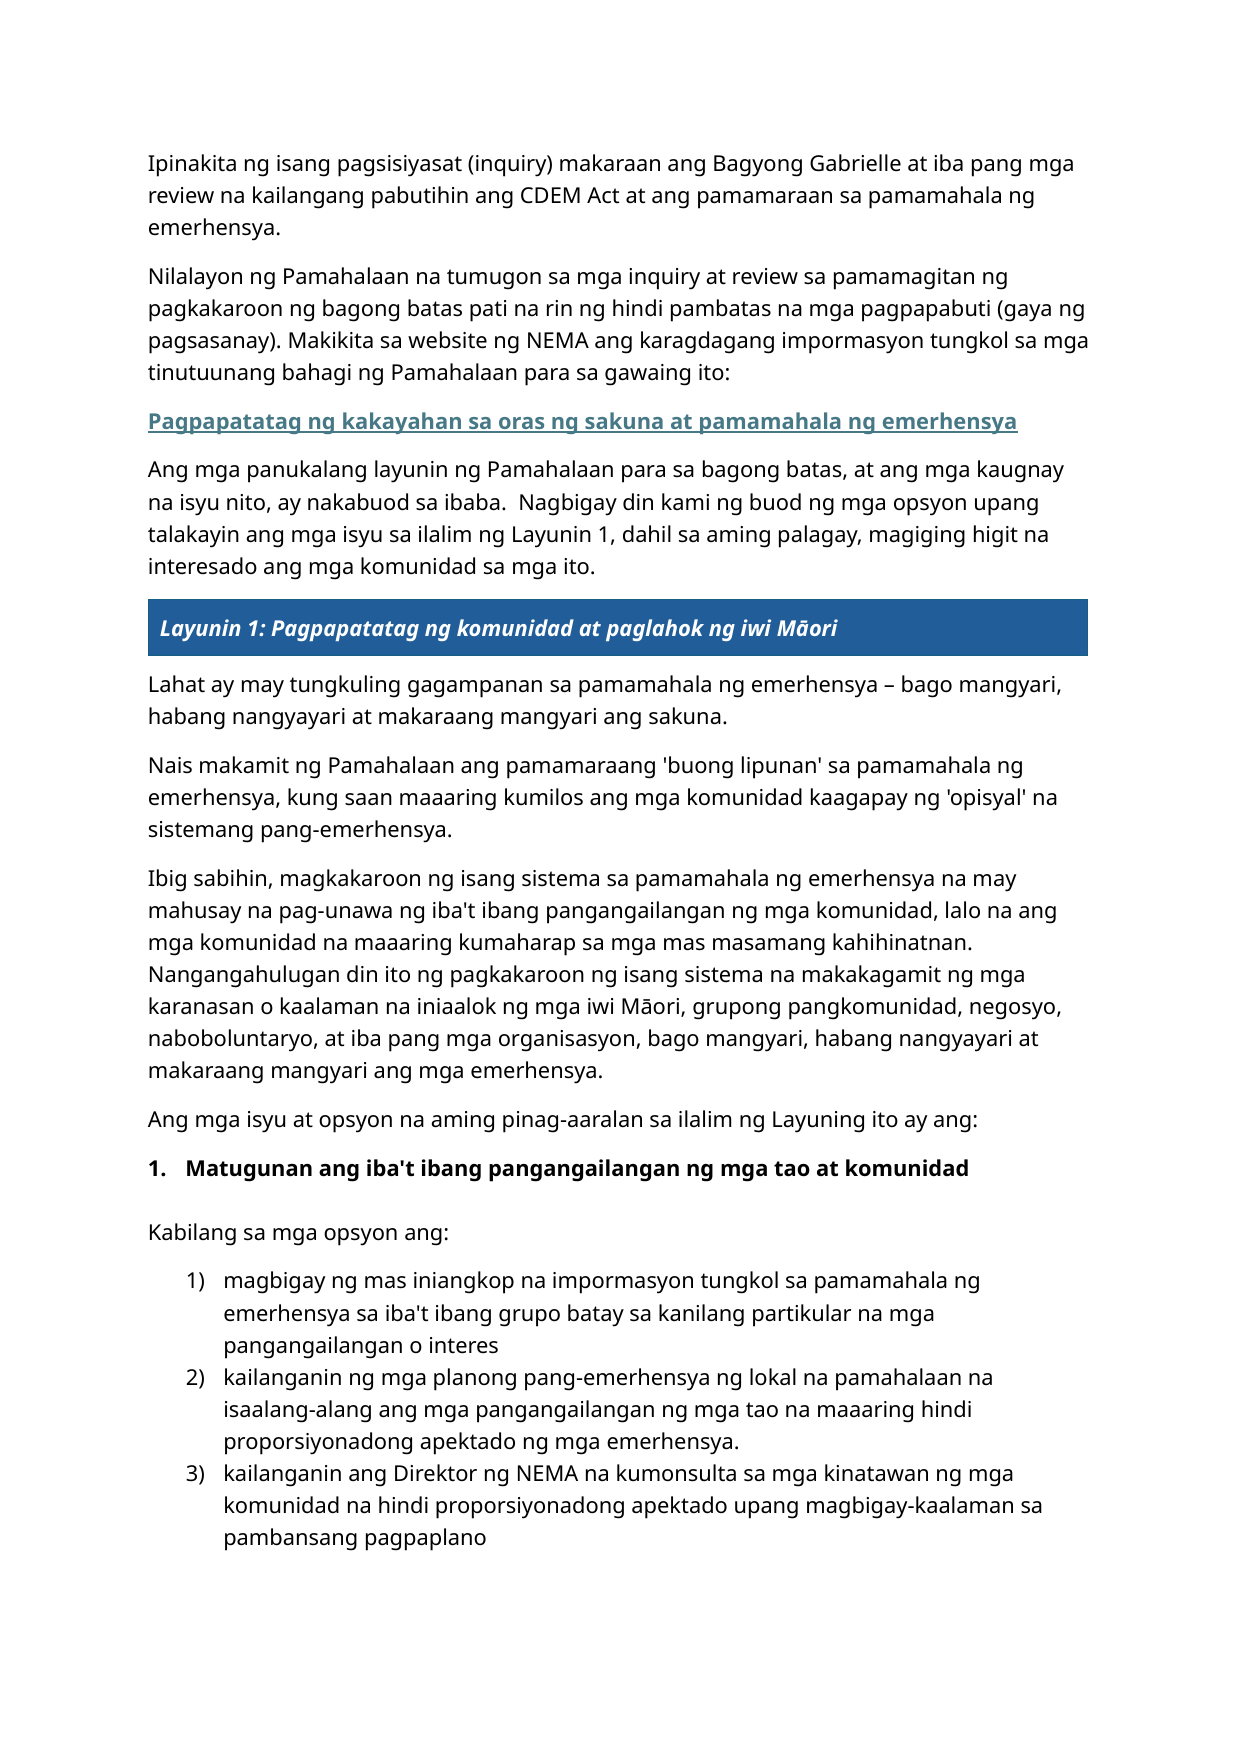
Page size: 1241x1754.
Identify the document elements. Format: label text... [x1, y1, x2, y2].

list Matugunan ang iba't ibang pangangailangan ng mga tao at komunidad [148, 1152, 1092, 1182]
text Ang mga isyu at opsyon na aming pinag-aaralan sa ilalim ng Layuning ito ay ang: [148, 1104, 1092, 1133]
text Ang mga panukalang layunin ng Pamahalaan para sa bagong batas, at ang mga kaugnay na isyu nito, ay nakabuod sa ibaba. Nagbigay din kami ng buod ng mga opsyon upang talakayin ang mga isyu sa ilalim ng Layunin 1, dahil sa aming palagay, magiging higit na interesado ang mga komunidad sa mga ito. [148, 454, 1092, 580]
list Kabilang sa mga opsyon ang: [148, 1217, 1092, 1246]
text Lahat ay may tungkuling gagampanan sa pamamahala ng emerhensya – bago mangyari, habang nangyayari at makaraang mangyari ang sakuna. [148, 669, 1092, 731]
text Pagpapatatag ng kakayahan sa oras ng sakuna at pamamahala ng emerhensya [148, 406, 1092, 435]
list magbigay ng mas iniangkop na impormasyon tungkol sa pamamahala ng emerhensya sa iba't ibang grupo batay sa kanilang partikular na mga pangangailangan o interes [186, 1265, 1092, 1359]
text Nais makamit ng Pamahalaan ang pamamaraang 'buong lipunan' sa pamamahala ng emerhensya, kung saan maaaring kumilos ang mga komunidad kaagapay ng 'opisyal' na sistemang pang-emerhensya. [148, 749, 1152, 843]
text Ipinakita ng isang pagsisiyasat (inquiry) makaraan ang Bagyong Gabrielle at iba pang mga review na kailangang pabutihin ang CDEM Act at ang pamamaraan sa pamamahala ng emerhensya. [148, 148, 1092, 242]
list kailanganin ng mga planong pang-emerhensya ng lokal na pamahalaan na isaalang-alang ang mga pangangailangan ng mga tao na maaaring hindi proporsiyonadong apektado ng mga emerhensya. [186, 1362, 1092, 1456]
text Ibig sabihin, magkakaroon ng isang sistema sa pamamahala ng emerhensya na may mahusay na pag-unawa ng iba't ibang pangangailangan ng mga komunidad, lalo na ang mga komunidad na maaaring kumaharap sa mga mas masamang kahihinatnan. Nangangahulugan din ito ng pagkakaroon ng isang sistema na makakagamit ng mga karanasan o kaalaman na iniaalok ng mga iwi Māori, grupong pangkomunidad, negosyo, naboboluntaryo, at iba pang mga organisasyon, bago mangyari, habang nangyayari at makaraang mangyari ang mga emerhensya. [148, 862, 1092, 1085]
list kailanganin ang Direktor ng NEMA na kumonsulta sa mga kinatawan ng mga komunidad na hindi proporsiyonadong apektado upang magbigay-kaalaman sa pambansang pagpaplano [186, 1458, 1092, 1552]
table_header Layunin 1: Pagpapatatag ng komunidad at paglahok ng iwi Māori [149, 600, 1087, 655]
text Nilalayon ng Pamahalaan na tumugon sa mga inquiry at review sa pamamagitan ng pagkakaroon ng bagong batas pati na rin ng hindi pambatas na mga pagpapabuti (gaya ng pagsasanay). Makikita sa website ng NEMA ang karagdagang impormasyon tungkol sa mga tinutuunang bahagi ng Pamahalaan para sa gawaing ito: [148, 261, 1092, 387]
